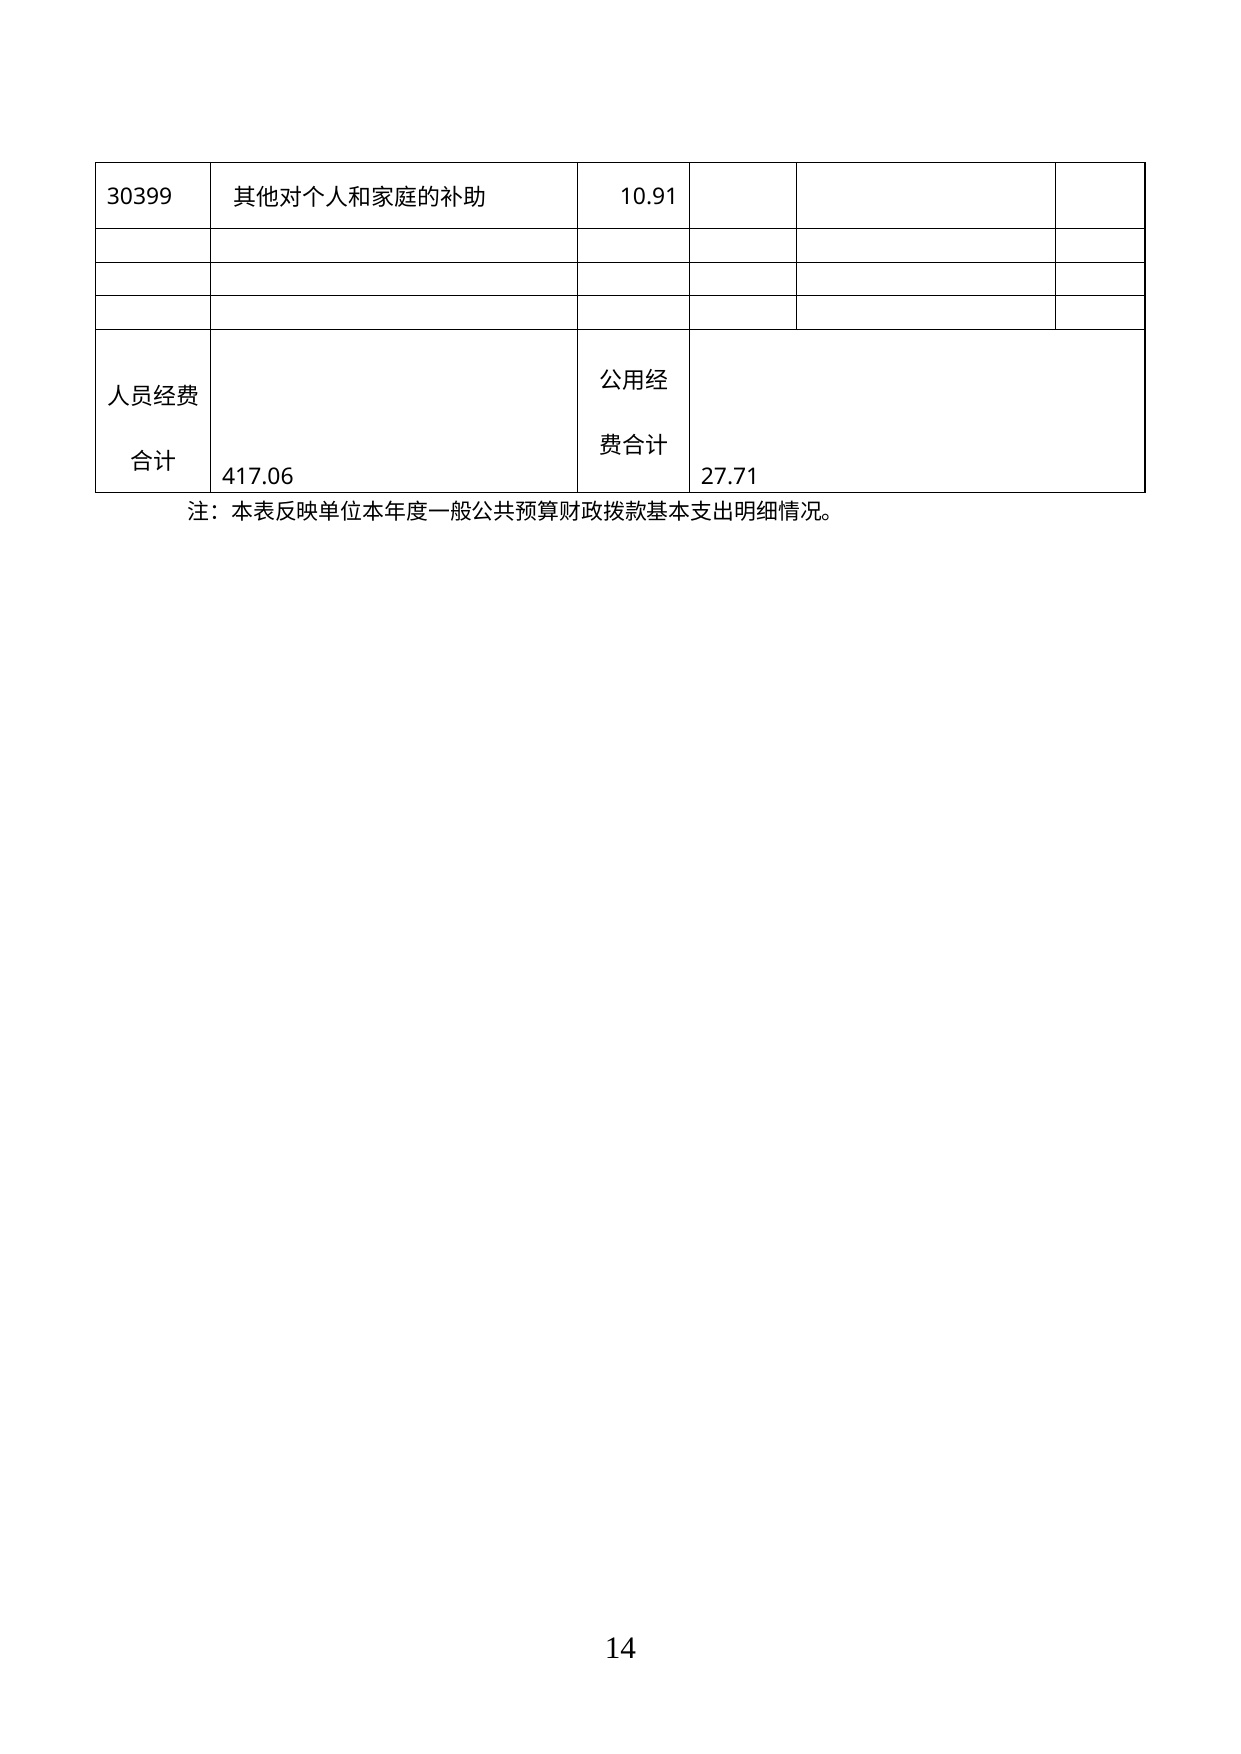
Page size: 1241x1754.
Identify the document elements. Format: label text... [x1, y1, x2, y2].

table_cell 417.06 [211, 330, 577, 492]
table_cell [1056, 229, 1144, 262]
table_cell 其他对个人和家庭的补助 [211, 163, 577, 228]
table_cell 人员经费合计 [96, 330, 210, 492]
table_cell [96, 263, 210, 295]
table_cell [578, 229, 689, 262]
table_cell [96, 229, 210, 262]
table_cell 公用经费合计 [578, 330, 689, 492]
table_cell 10.91 [578, 163, 689, 228]
table_cell [690, 296, 796, 329]
table_cell [211, 229, 577, 262]
table_cell [96, 296, 210, 329]
table_cell [578, 263, 689, 295]
table_cell [211, 263, 577, 295]
table_cell 27.71 [690, 330, 1144, 492]
table_cell [690, 163, 796, 228]
table_cell [797, 163, 1055, 228]
table_cell [1056, 163, 1144, 228]
table_cell [797, 229, 1055, 262]
table_cell [211, 296, 577, 329]
text 注：本表反映单位本年度一般公共预算财政拨款基本支出明细情况。 [187, 493, 1053, 526]
table_cell [797, 263, 1055, 295]
table_cell [1056, 263, 1144, 295]
table_cell [690, 263, 796, 295]
table_cell 30399 [96, 163, 210, 228]
table_cell [797, 296, 1055, 329]
table_cell [1056, 296, 1144, 329]
table_cell [690, 229, 796, 262]
table_cell [578, 296, 689, 329]
